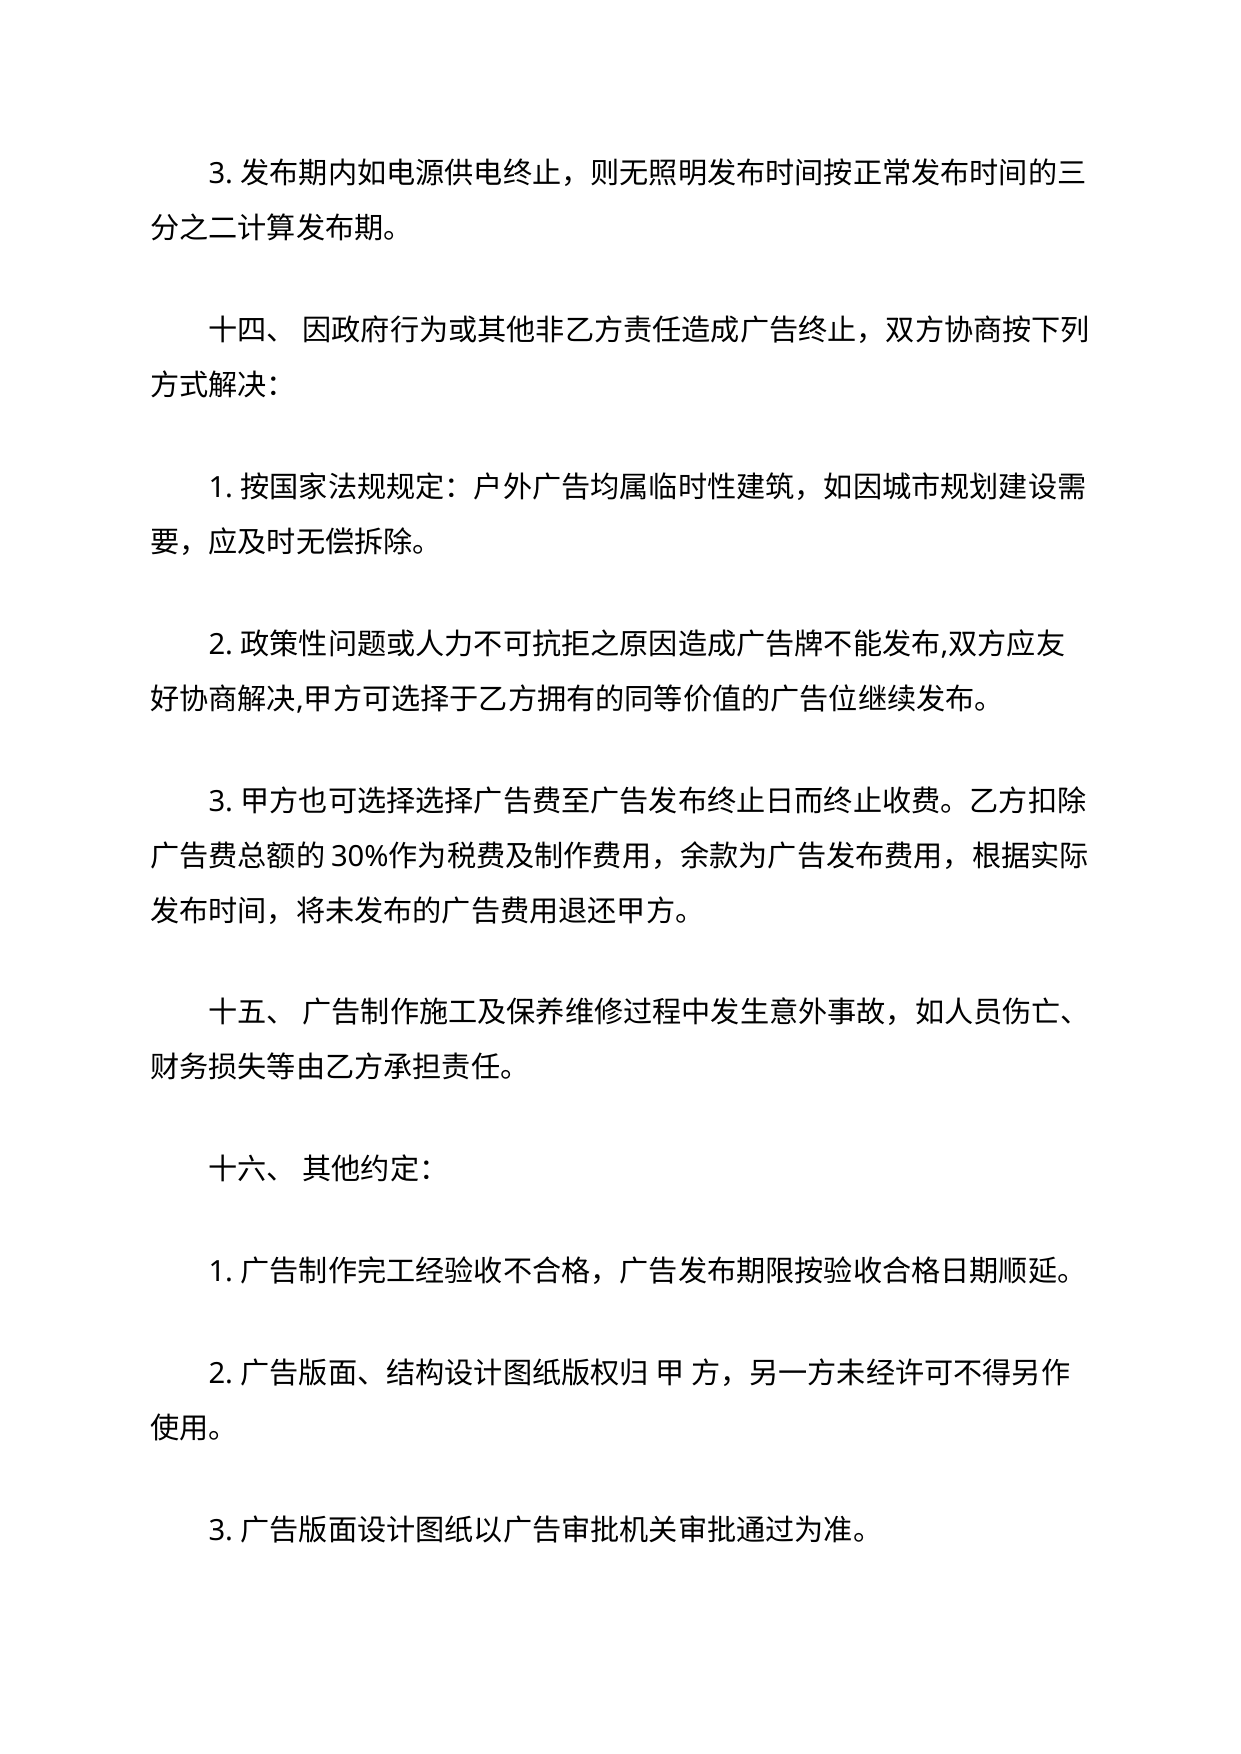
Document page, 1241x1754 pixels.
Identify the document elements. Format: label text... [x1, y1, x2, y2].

text 2. 政策性问题或人力不可抗拒之原因造成广告牌不能发布,双方应友好协商解决,甲方可选择于乙方拥有的同等价值的广告位继续发布。 [150, 620, 1090, 718]
text 3. 甲方也可选择选择广告费至广告发布终止日而终止收费。乙方扣除广告费总额的30%作为税费及制作费用，余款为广告发布费用，根据实际发布时间，将未发布的广告费用退还甲方。 [150, 777, 1090, 929]
text 十六、 其他约定： [150, 1146, 1090, 1188]
text 2. 广告版面、结构设计图纸版权归 甲 方，另一方未经许可不得另作使用。 [150, 1349, 1090, 1447]
text 3. 发布期内如电源供电终止，则无照明发布时间按正常发布时间的三分之二计算发布期。 [150, 150, 1090, 247]
text 3. 广告版面设计图纸以广告审批机关审批通过为准。 [150, 1506, 1090, 1548]
text 十五、 广告制作施工及保养维修过程中发生意外事故，如人员伤亡、财务损失等由乙方承担责任。 [150, 989, 1090, 1086]
text 十四、 因政府行为或其他非乙方责任造成广告终止，双方协商按下列方式解决： [150, 307, 1090, 404]
text 1. 广告制作完工经验收不合格，广告发布期限按验收合格日期顺延。 [150, 1247, 1090, 1290]
text 1. 按国家法规规定：户外广告均属临时性建筑，如因城市规划建设需要，应及时无偿拆除。 [150, 463, 1090, 561]
